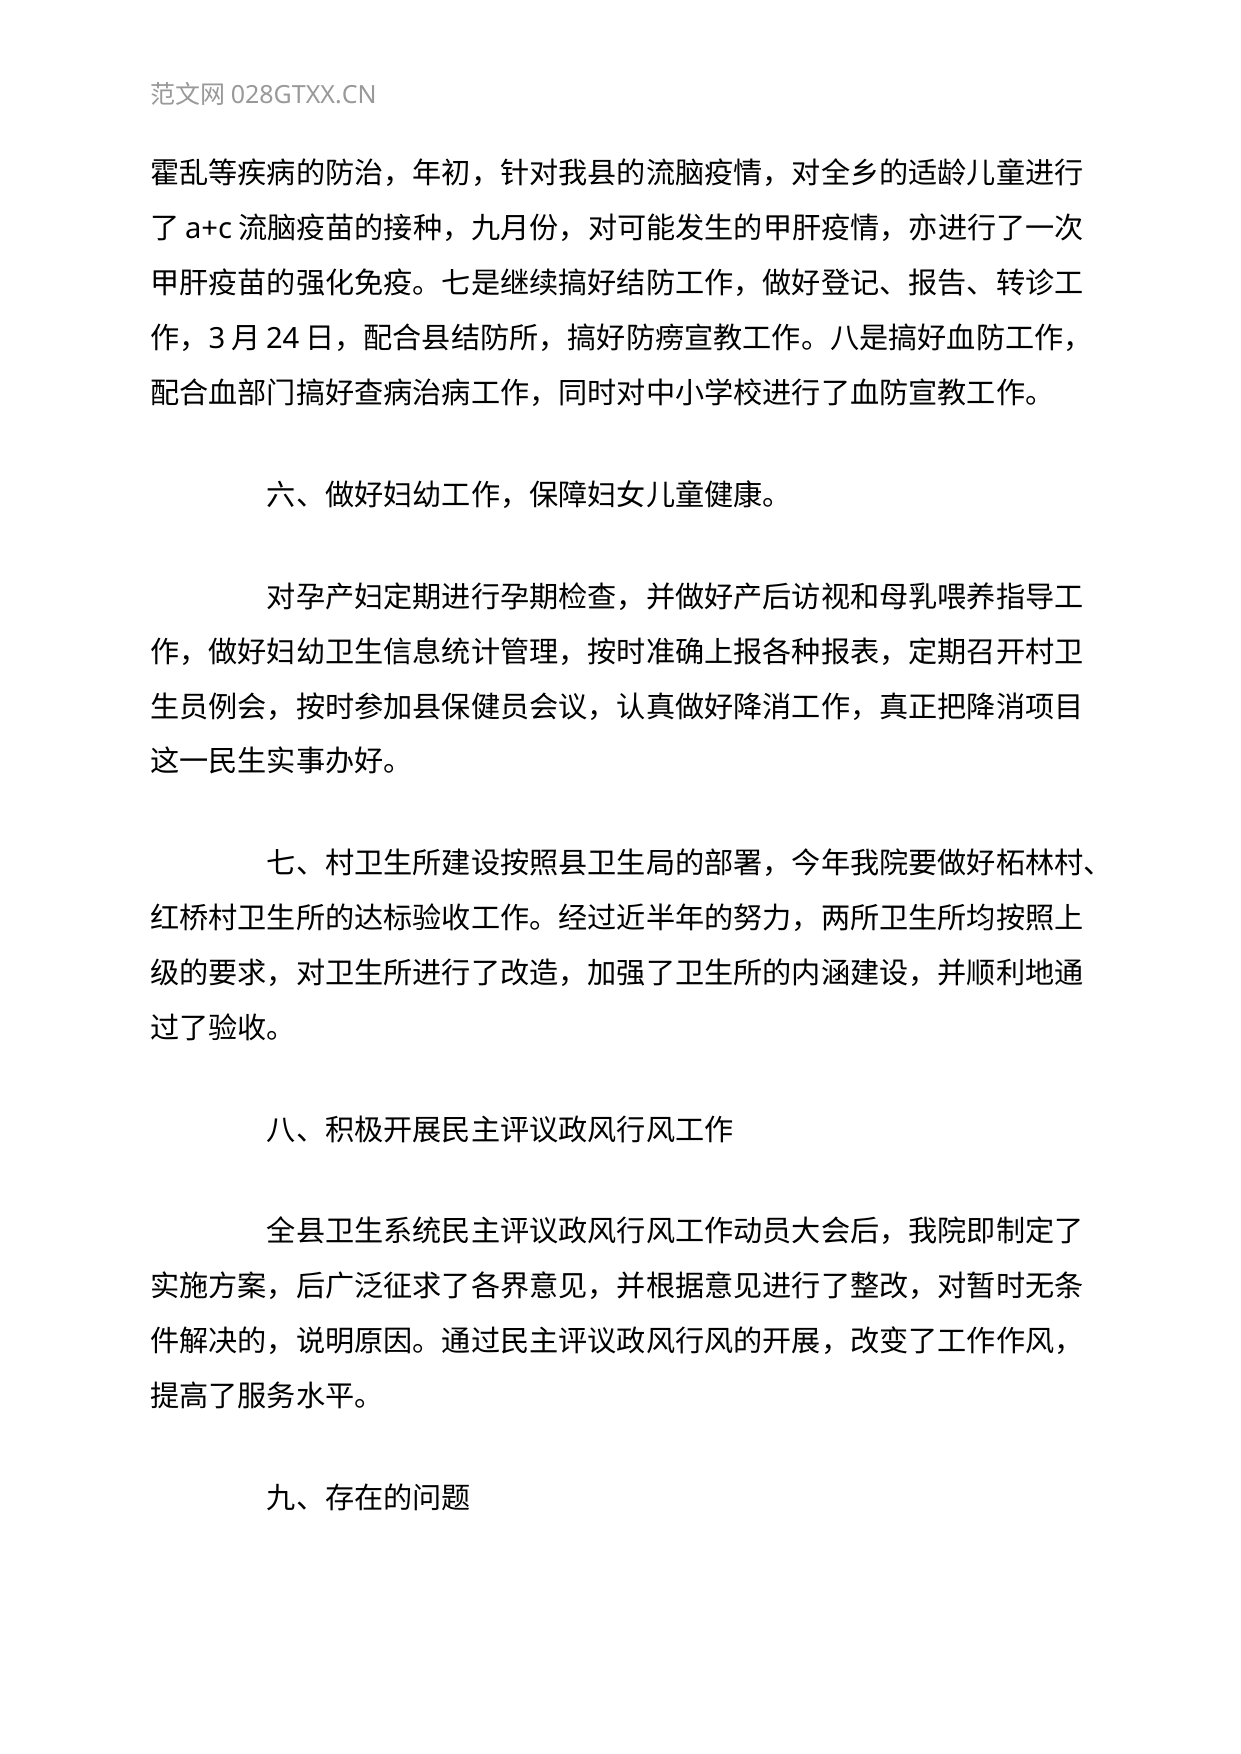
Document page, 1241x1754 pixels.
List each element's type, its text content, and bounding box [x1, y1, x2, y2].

text 七、村卫生所建设按照县卫生局的部署，今年我院要做好柘林村、红桥村卫生所的达标验收工作。经过近半年的努力，两所卫生所均按照上级的要求，对卫生所进行了改造，加强了卫生所的内涵建设，并顺利地通过了验收。 [150, 840, 1090, 1047]
text 八、积极开展民主评议政风行风工作 [150, 1106, 1090, 1148]
text 六、做好妇幼工作，保障妇女儿童健康。 [150, 472, 1090, 514]
text 全县卫生系统民主评议政风行风工作动员大会后，我院即制定了实施方案，后广泛征求了各界意见，并根据意见进行了整改，对暂时无条件解决的，说明原因。通过民主评议政风行风的开展，改变了工作作风，提高了服务水平。 [150, 1208, 1090, 1415]
text 九、存在的问题 [150, 1474, 1090, 1517]
text 对孕产妇定期进行孕期检查，并做好产后访视和母乳喂养指导工作，做好妇幼卫生信息统计管理，按时准确上报各种报表，定期召开村卫生员例会，按时参加县保健员会议，认真做好降消工作，真正把降消项目这一民生实事办好。 [150, 573, 1090, 780]
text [150, 150, 1090, 412]
